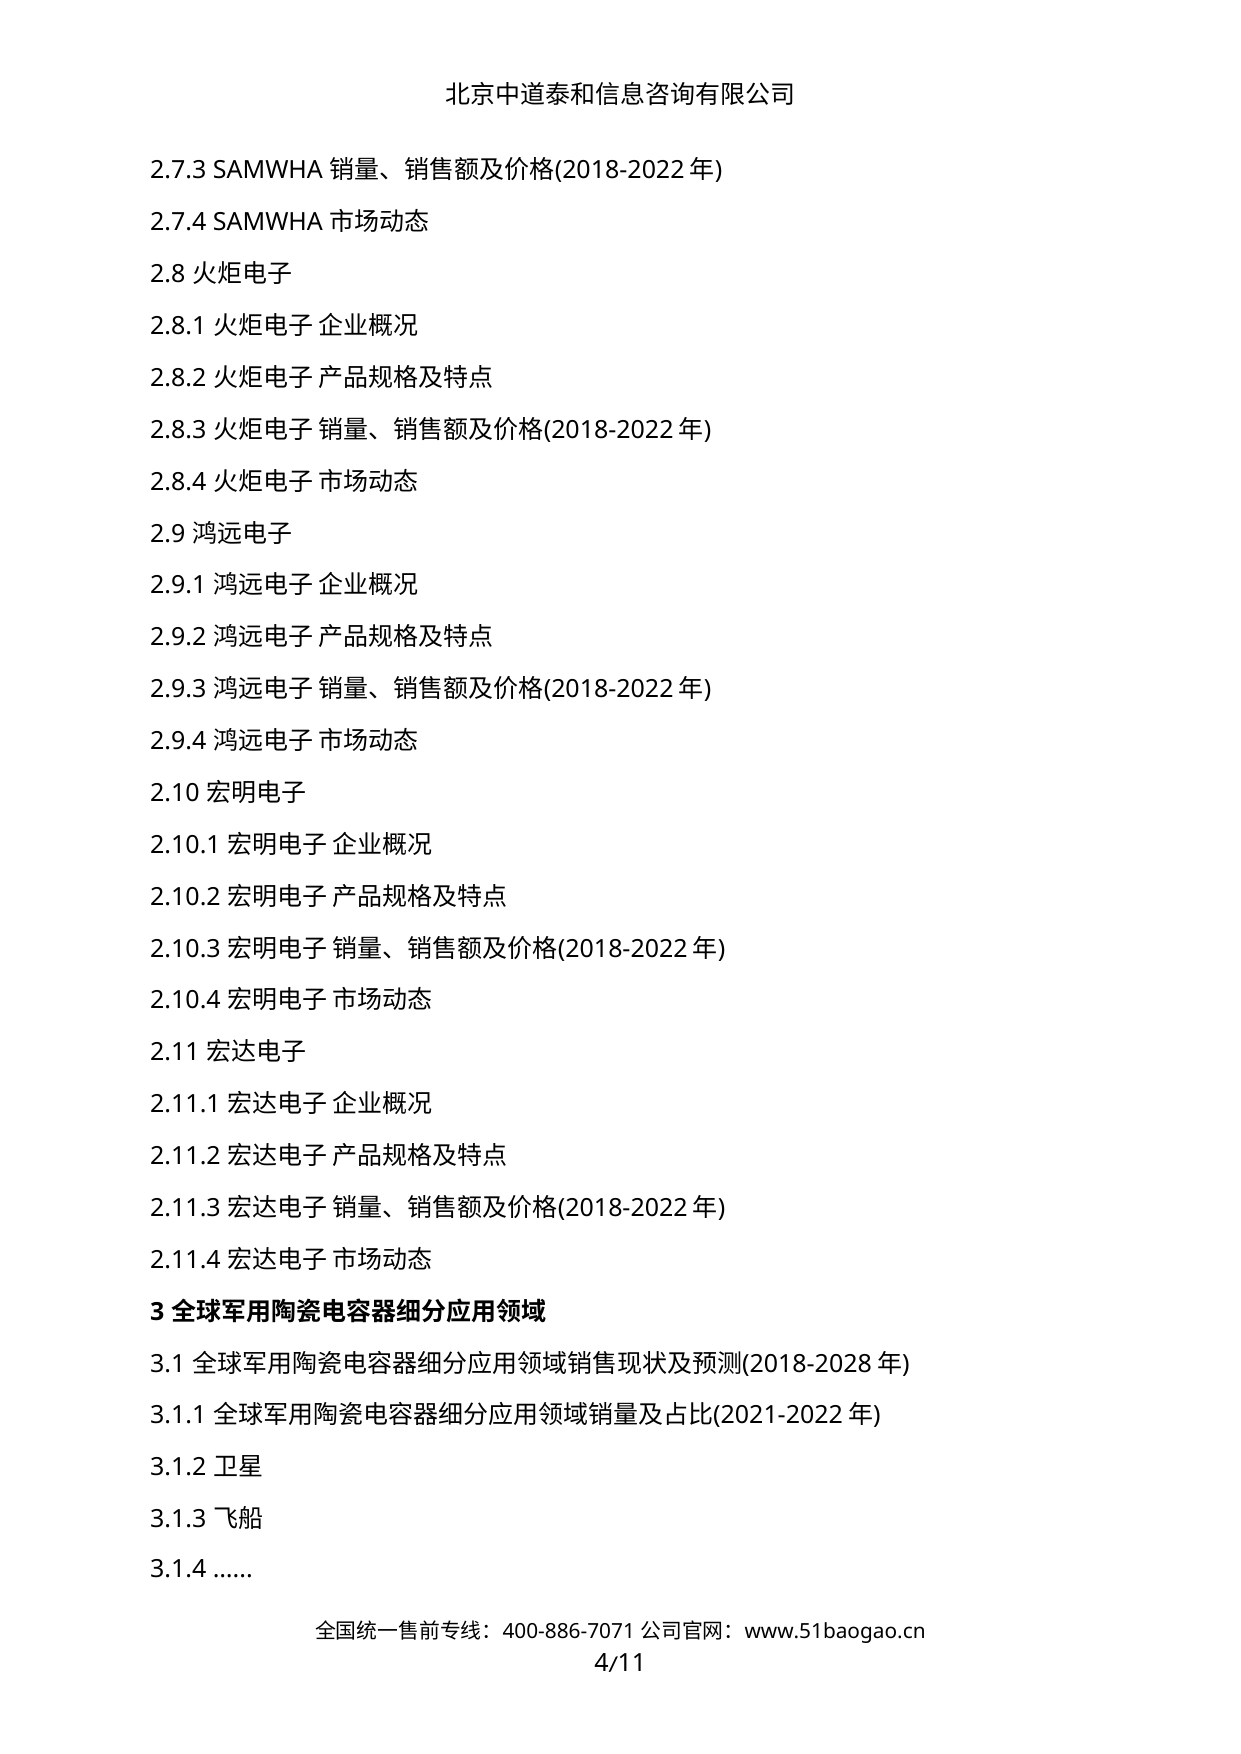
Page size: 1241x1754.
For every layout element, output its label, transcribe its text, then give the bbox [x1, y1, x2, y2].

text 2.11.3 宏达电子 销量、销售额及价格(2018-2022年) [150, 1187, 1090, 1224]
text 2.10.2 宏明电子 产品规格及特点 [150, 876, 1090, 912]
text 2.10 宏明电子 [150, 772, 1090, 809]
text 2.8.1 火炬电子 企业概况 [150, 306, 1090, 342]
text 2.8 火炬电子 [150, 254, 1090, 290]
text 3.1 全球军用陶瓷电容器细分应用领域销售现状及预测(2018-2028年) [150, 1343, 1090, 1379]
text 2.10.4 宏明电子 市场动态 [150, 980, 1090, 1016]
text 2.9.2 鸿远电子 产品规格及特点 [150, 617, 1090, 653]
text 2.10.3 宏明电子 销量、销售额及价格(2018-2022年) [150, 928, 1090, 964]
text 2.7.4 SAMWHA 市场动态 [150, 202, 1090, 238]
text 2.11 宏达电子 [150, 1032, 1090, 1068]
text 2.10.1 宏明电子 企业概况 [150, 824, 1090, 861]
text 2.8.2 火炬电子 产品规格及特点 [150, 357, 1090, 394]
text 2.9.1 鸿远电子 企业概况 [150, 565, 1090, 601]
text 2.11.1 宏达电子 企业概况 [150, 1084, 1090, 1120]
text 2.8.3 火炬电子 销量、销售额及价格(2018-2022年) [150, 409, 1090, 446]
text 2.9.3 鸿远电子 销量、销售额及价格(2018-2022年) [150, 669, 1090, 705]
text 2.9 鸿远电子 [150, 513, 1090, 549]
text 2.9.4 鸿远电子 市场动态 [150, 721, 1090, 757]
text 3.1.2 卫星 [150, 1447, 1090, 1483]
text 2.8.4 火炬电子 市场动态 [150, 461, 1090, 497]
text 2.11.4 宏达电子 市场动态 [150, 1239, 1090, 1276]
text 2.11.2 宏达电子 产品规格及特点 [150, 1136, 1090, 1172]
text 3.1.1 全球军用陶瓷电容器细分应用领域销量及占比(2021-2022年) [150, 1395, 1090, 1431]
text 3.1.4 …... [150, 1551, 1090, 1585]
text 3 全球军用陶瓷电容器细分应用领域 [150, 1291, 1090, 1327]
text 3.1.3 飞船 [150, 1499, 1090, 1535]
text 2.7.3 SAMWHA 销量、销售额及价格(2018-2022年) [150, 150, 1090, 186]
